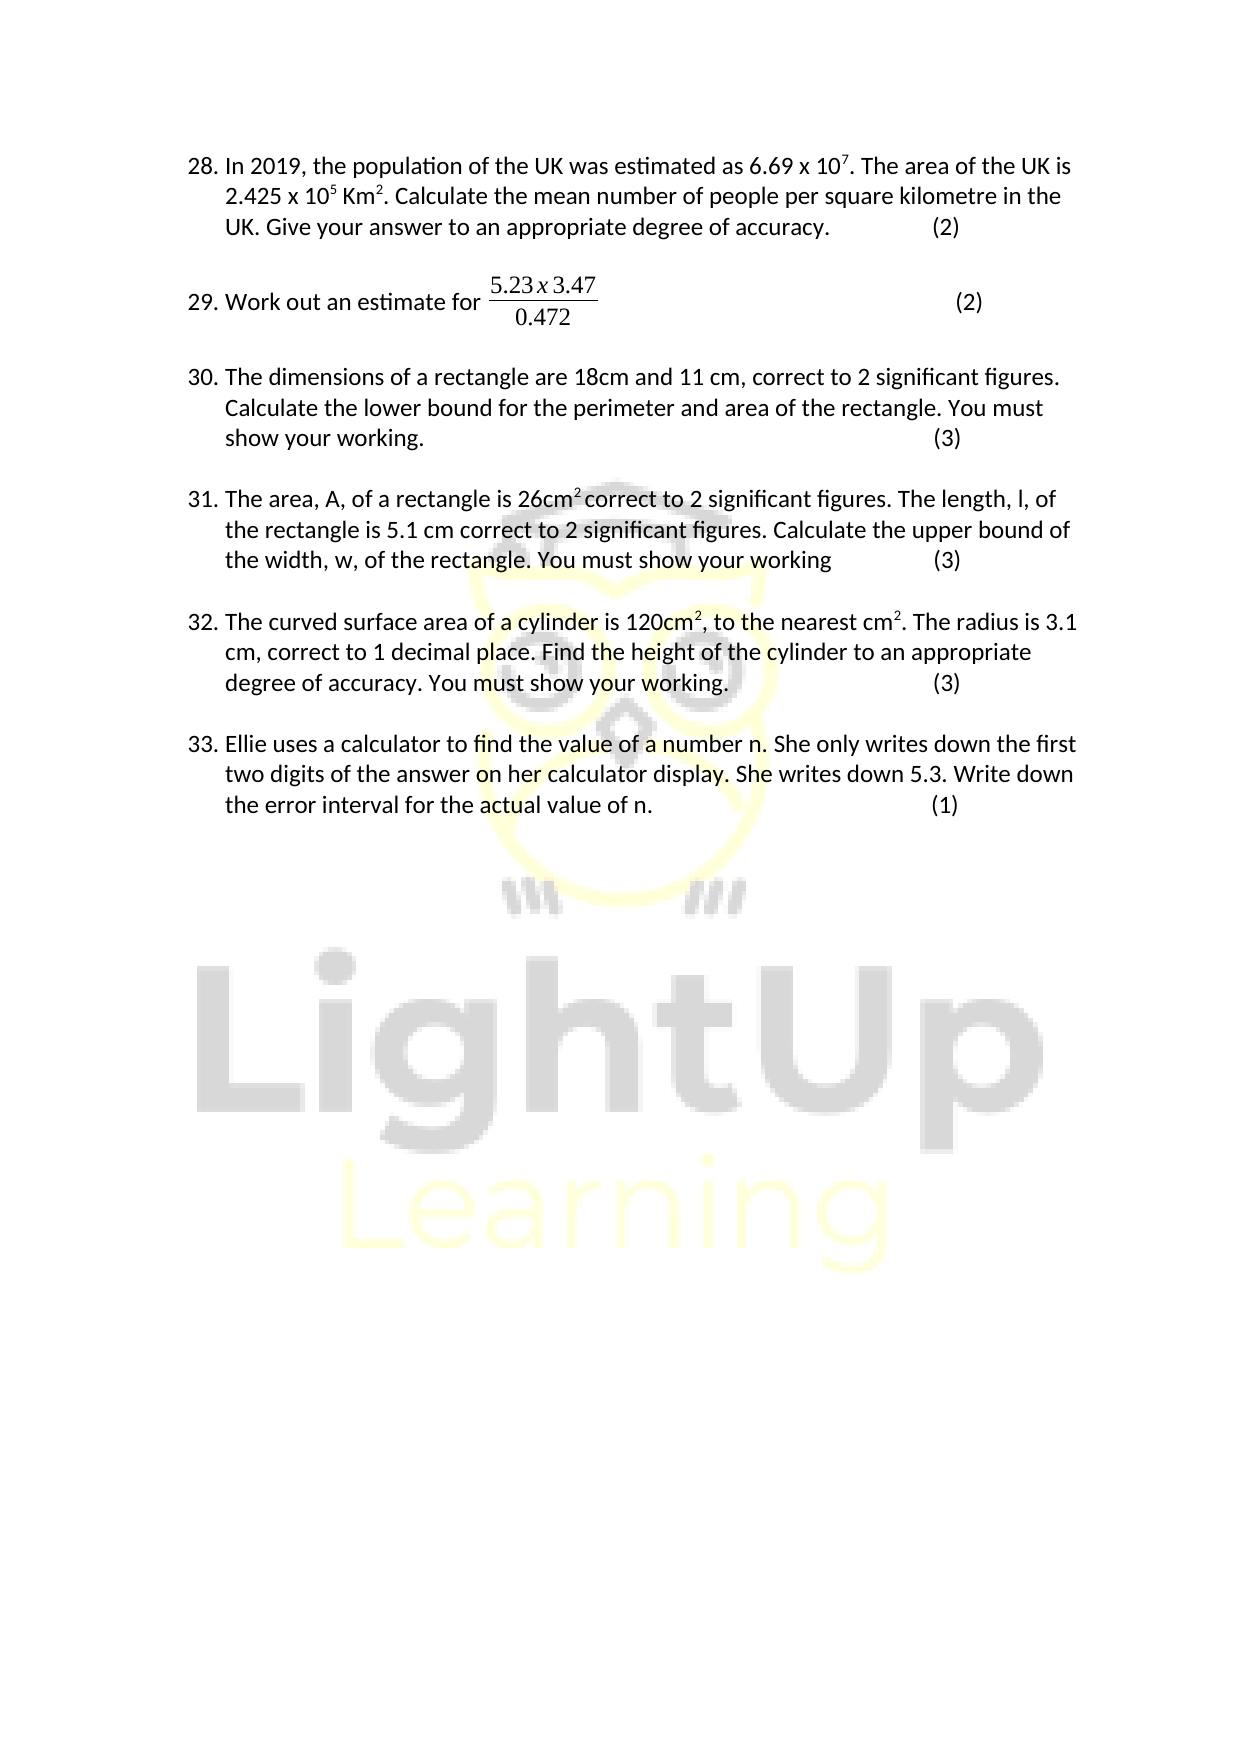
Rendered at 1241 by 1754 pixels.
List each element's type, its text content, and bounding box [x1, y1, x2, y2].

list In 2019, the population of the UK was estimated as 6.69 x 107. The area of the UK is 2.425 x 105 Km2. Calculate the mean number of people per square kilometre in the UK. Give your answer to an appropriate degree of accuracy. (2) [187, 150, 1090, 242]
list Work out an estimate for (2) [187, 272, 1090, 331]
list The area, A, of a rectangle is 26cm2 correct to 2 significant figures. The length, l, of the rectangle is 5.1 cm correct to 2 significant figures. Calculate the upper bound of the width, w, of the rectangle. You must show your working (3) [187, 484, 1090, 575]
list The curved surface area of a cylinder is 120cm2, to the nearest cm2. The radius is 3.1 cm, correct to 1 decimal place. Find the height of the cylinder to an appropriate degree of accuracy. You must show your working. (3) [187, 606, 1090, 697]
list Ellie uses a calculator to find the value of a number n. She only writes down the first two digits of the answer on her calculator display. She writes down 5.3. Write down the error interval for the actual value of n. (1) [187, 728, 1090, 819]
list The dimensions of a rectangle are 18cm and 11 cm, correct to 2 significant figures. Calculate the lower bound for the perimeter and area of the rectangle. You must show your working. (3) [187, 362, 1090, 453]
